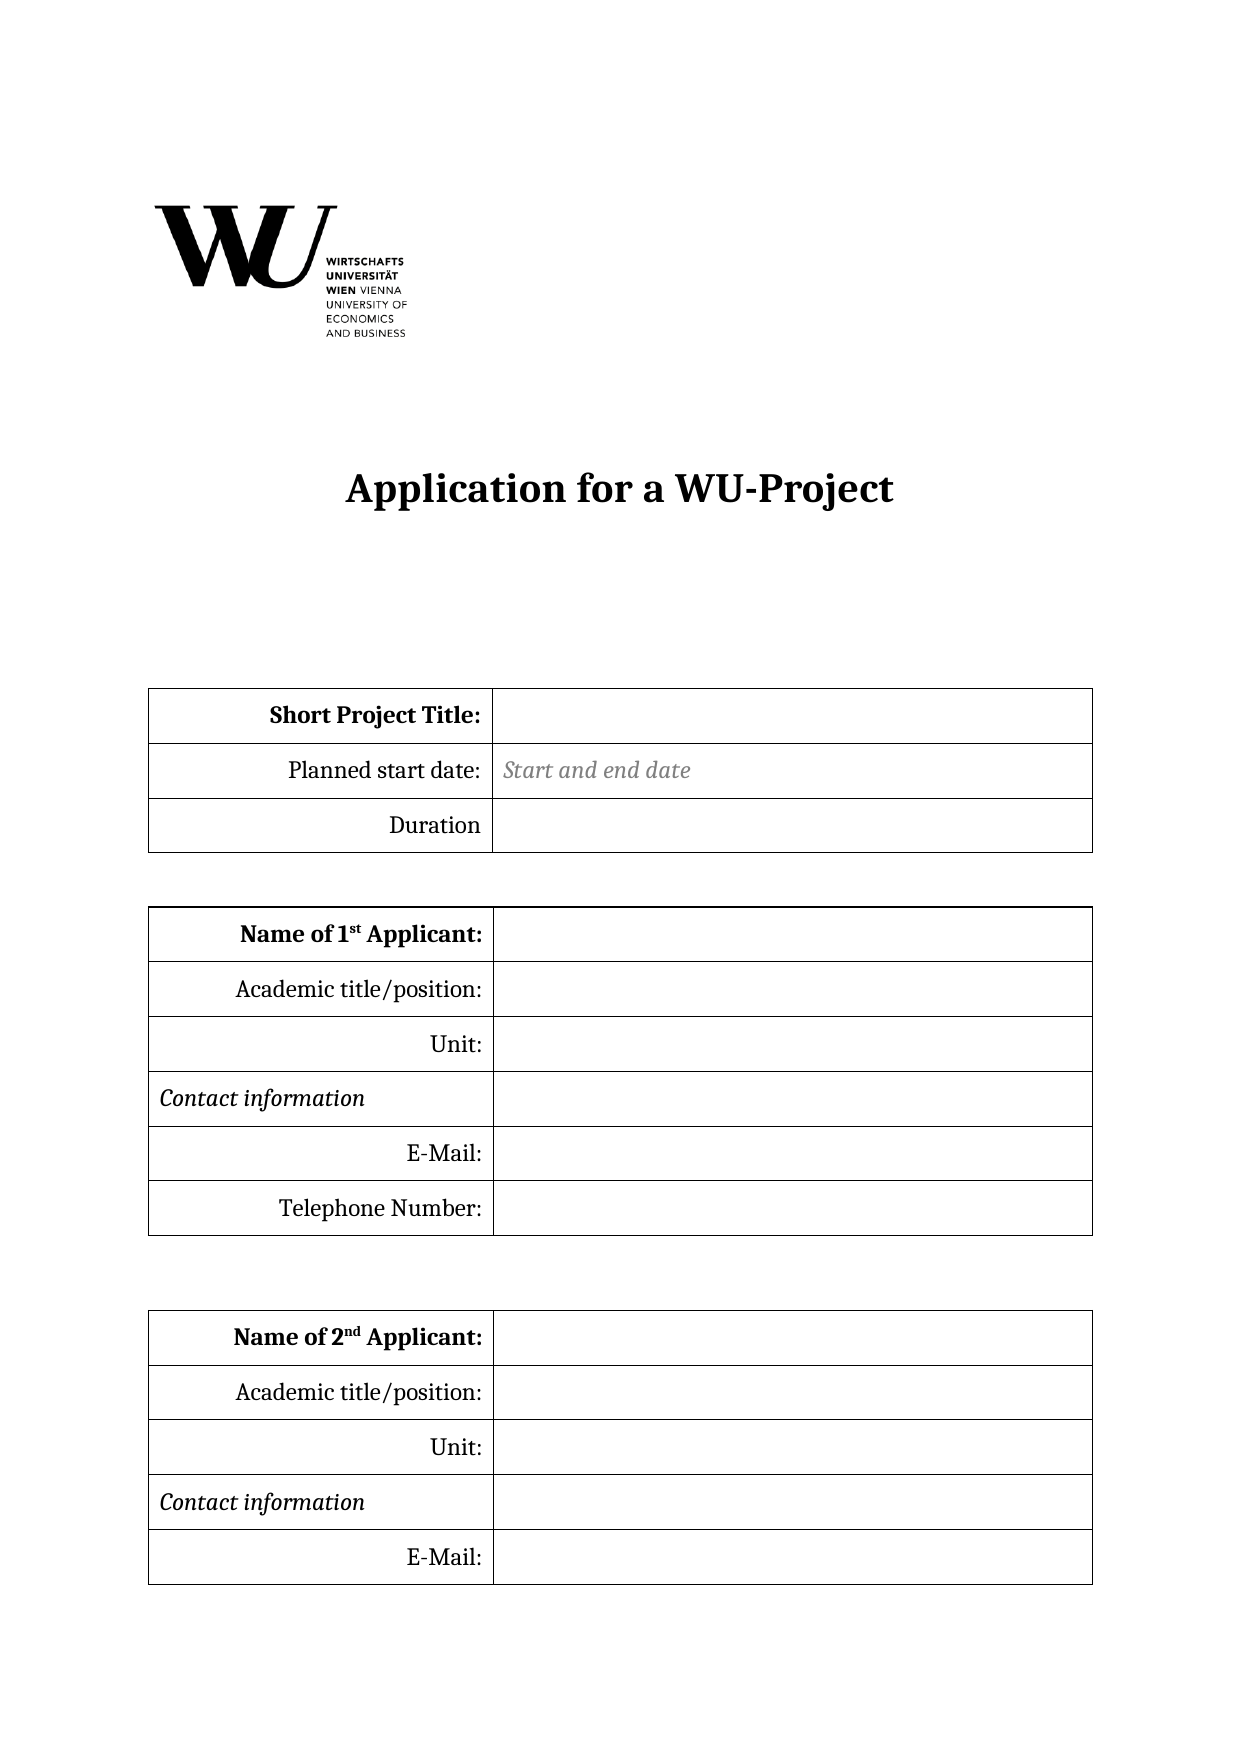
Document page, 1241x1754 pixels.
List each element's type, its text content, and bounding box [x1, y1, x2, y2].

table_cell [494, 962, 1092, 1016]
table_header Short Project Title: [149, 689, 492, 743]
table_cell [494, 1127, 1092, 1180]
table_cell Unit: [149, 1017, 493, 1071]
table_cell Duration [149, 799, 492, 852]
table_cell [494, 1475, 1092, 1529]
title Application for a WU-Project [148, 465, 1092, 513]
table_cell Telephone Number: [149, 1181, 493, 1235]
table_cell Academic title/position: [149, 962, 493, 1016]
picture [147, 200, 424, 339]
table_cell [494, 1366, 1092, 1419]
table_header [493, 689, 1092, 743]
table_cell Planned start date: [149, 744, 492, 797]
table_cell Contact information [149, 1475, 493, 1529]
table_header Name of 1st Applicant: [149, 908, 493, 961]
table_cell [494, 1420, 1092, 1474]
table_header Name of 2nd Applicant: [149, 1311, 493, 1364]
table_cell E-Mail: [149, 1530, 493, 1584]
table_cell Contact information [149, 1072, 493, 1126]
table_header [494, 1311, 1092, 1364]
table_cell [494, 1017, 1092, 1071]
table_header [494, 908, 1092, 961]
table_cell [493, 799, 1092, 852]
table_cell Start and end date [493, 744, 1092, 797]
table_cell [494, 1072, 1092, 1126]
table_cell E-Mail: [149, 1127, 493, 1180]
table_cell Academic title/position: [149, 1366, 493, 1419]
table_cell [494, 1530, 1092, 1584]
table_cell [494, 1181, 1092, 1235]
table_cell Unit: [149, 1420, 493, 1474]
